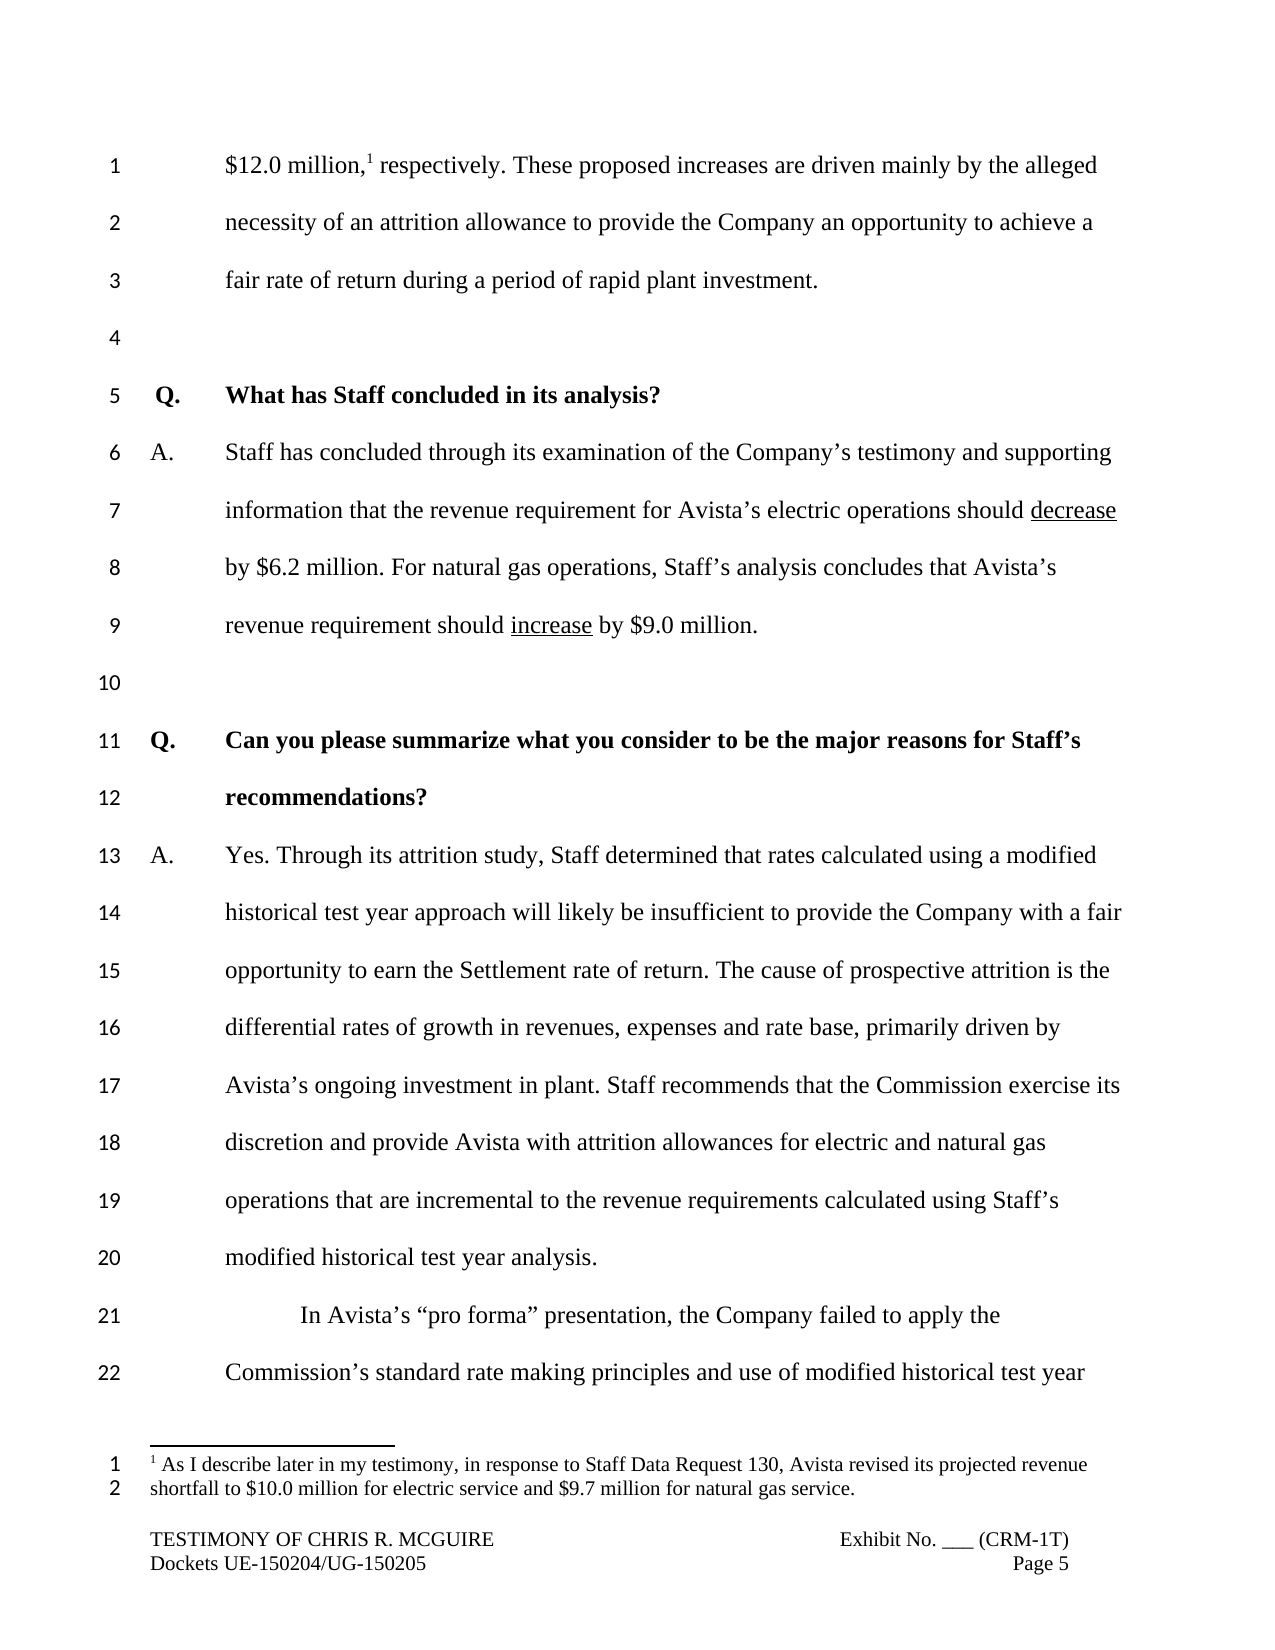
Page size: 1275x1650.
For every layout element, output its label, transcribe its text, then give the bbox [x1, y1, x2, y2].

text Q. Can you please summarize what you consider to be the major reasons for Staff’s recommendations? [150, 725, 1125, 811]
text A. Yes. Through its attrition study, Staff determined that rates calculated using a modified historical test year approach will likely be insufficient to provide the Company with a fair opportunity to earn the Settlement rate of return. The cause of prospective attrition is the differential rates of growth in revenues, expenses and rate base, primarily driven by Avista’s ongoing investment in plant. Staff recommends that the Commission exercise its discretion and provide Avista with attrition allowances for electric and natural gas operations that are incremental to the revenue requirements calculated using Staff’s modified historical test year analysis. [150, 840, 1125, 1271]
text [150, 150, 1125, 294]
text Q. What has Staff concluded in its analysis? [150, 380, 1125, 409]
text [225, 1300, 1125, 1386]
text A. Staff has concluded through its examination of the Company’s testimony and supporting information that the revenue requirement for Avista’s electric operations should decrease by $6.2 million. For natural gas operations, Staff’s analysis concludes that Avista’s revenue requirement should increase by $9.0 million. [150, 437, 1125, 639]
